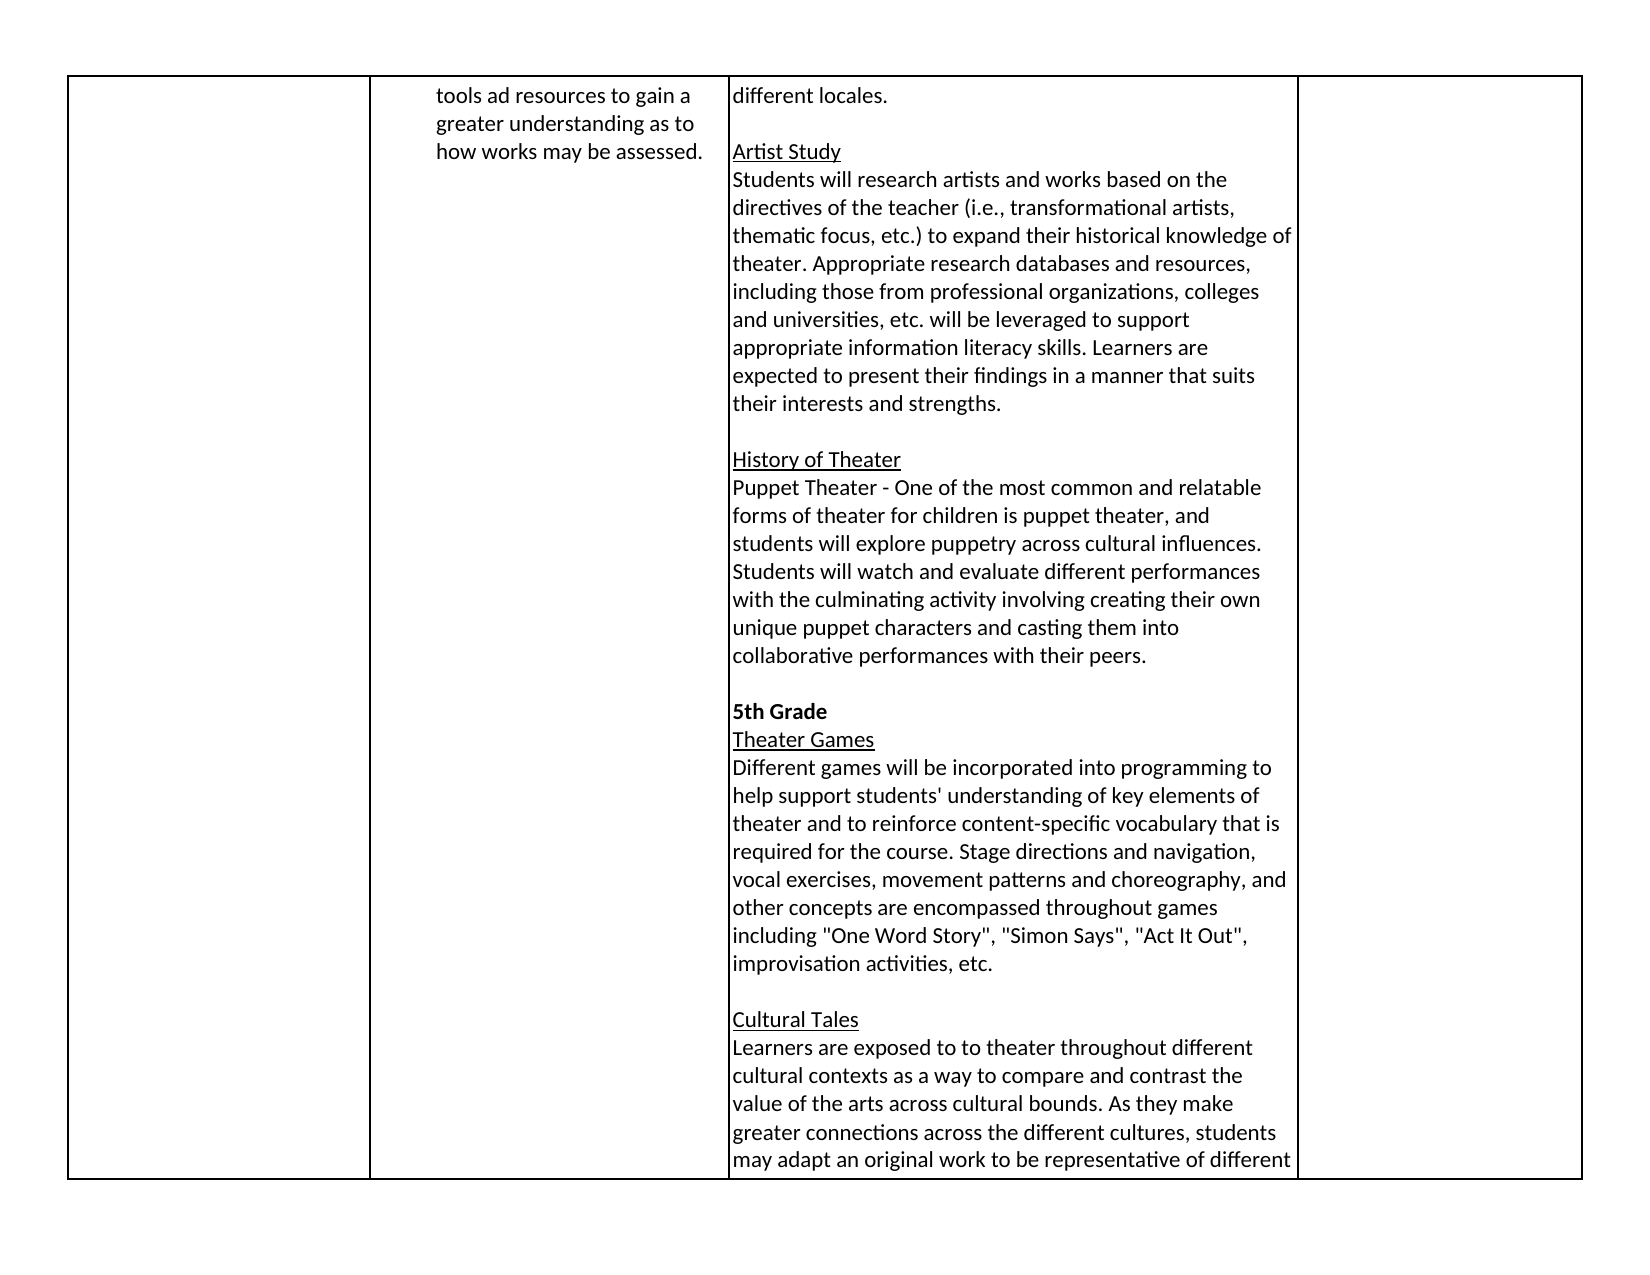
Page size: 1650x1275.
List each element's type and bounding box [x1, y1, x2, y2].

table_cell [730, 77, 1297, 1177]
table_cell [69, 77, 369, 1177]
table_cell [1299, 77, 1581, 1177]
table_cell [371, 77, 728, 1177]
